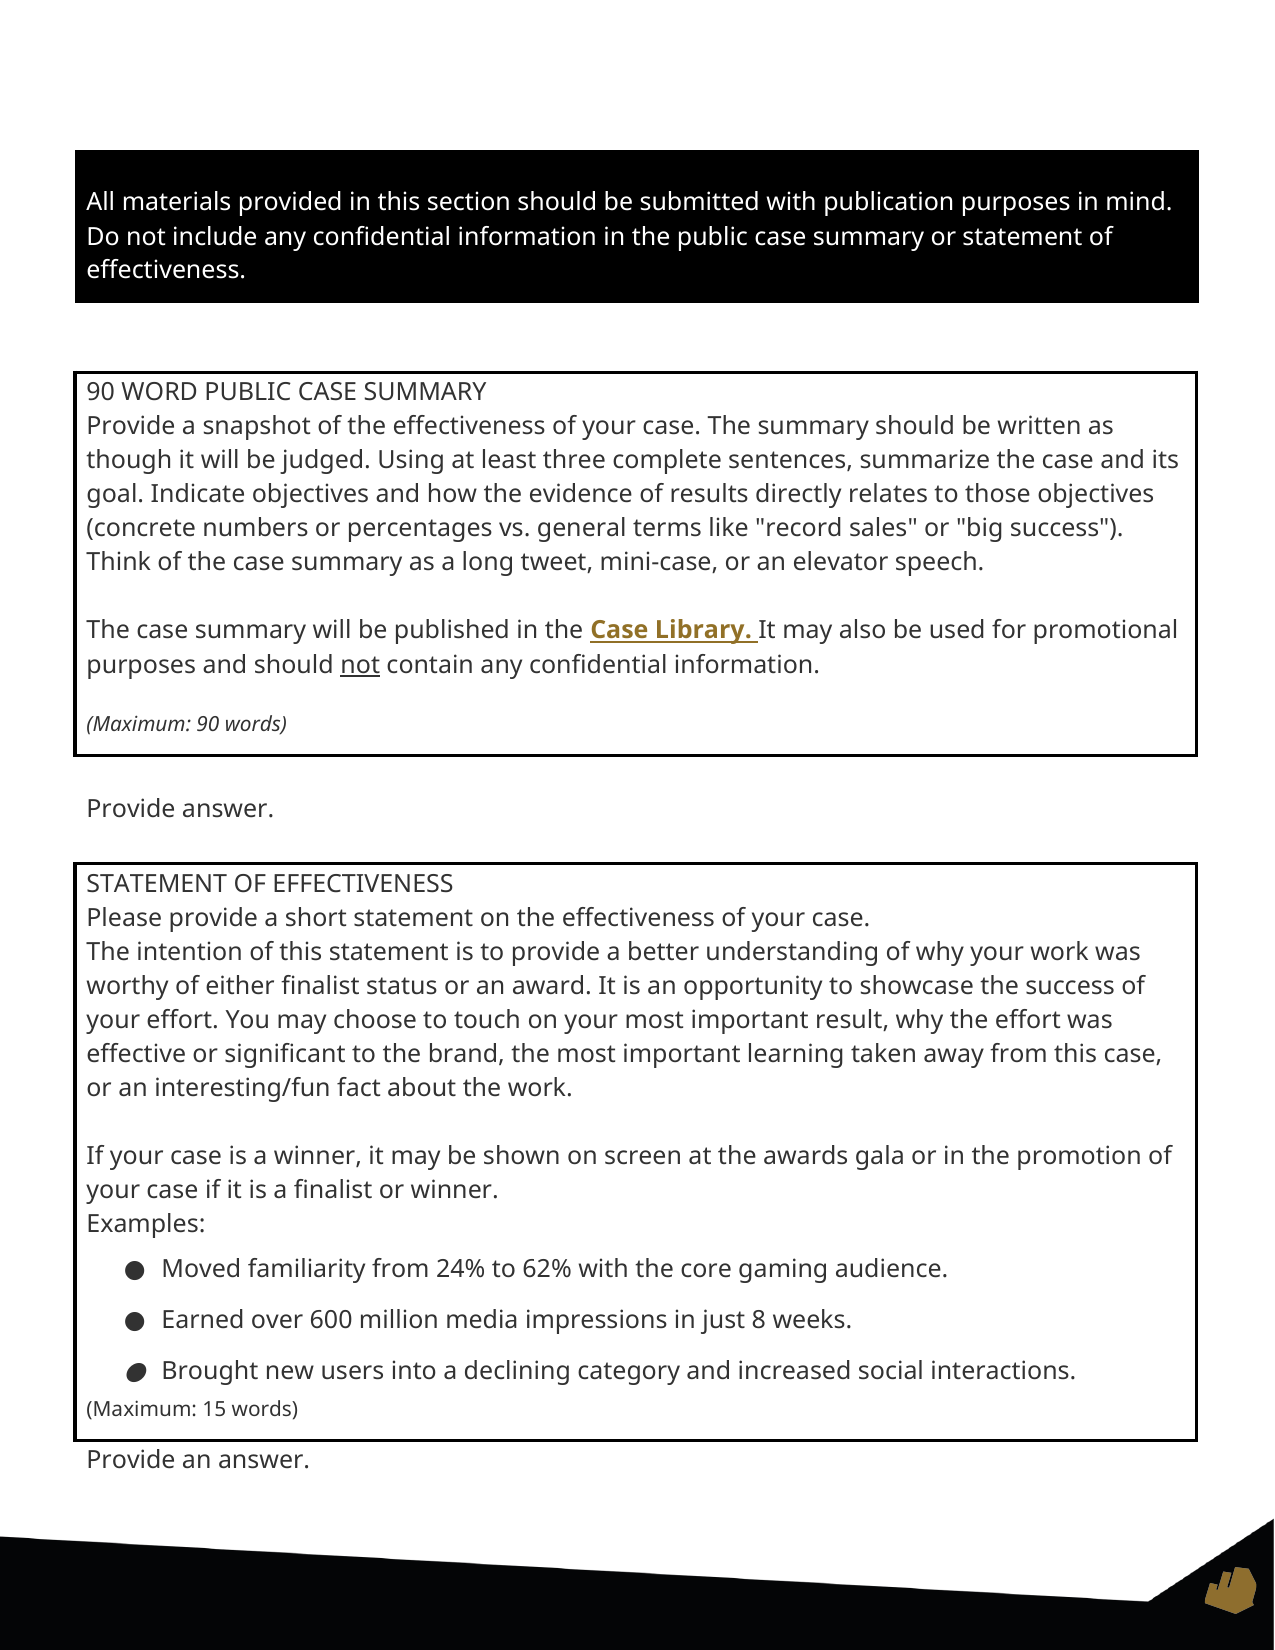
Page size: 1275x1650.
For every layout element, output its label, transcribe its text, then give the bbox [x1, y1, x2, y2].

table_cell STATEMENT OF EFFECTIVENESS Please provide a short statement on the effectiveness of your case. The intention of this statement is to provide a better understanding of why your work was worthy of either finalist status or an award. It is an opportunity to showcase the success of your effort. You may choose to touch on your most important result, why the effort was effective or significant to the brand, the most important learning taken away from this case, or an interesting/fun fact about the work. If your case is a winner, it may be shown on screen at the awards gala or in the promotion of your case if it is a finalist or winner. Examples: Moved familiarity from 24% to 62% with the core gaming audience. Earned over 600 million media impressions in just 8 weeks. Brought new users into a declining category and increased social interactions. (Maximum: 15 words) [77, 865, 1195, 1439]
table_cell Provide an answer. [75, 1442, 1197, 1500]
table_header 90 WORD PUBLIC CASE SUMMARY Provide a snapshot of the effectiveness of your case. The summary should be written as though it will be judged. Using at least three complete sentences, summarize the case and its goal. Indicate objectives and how the evidence of results directly relates to those objectives (concrete numbers or percentages vs. general terms like "record sales" or "big success"). Think of the case summary as a long tweet, mini-case, or an elevator speech. The case summary will be published in the Case Library. It may also be used for promotional purposes and should not contain any confidential information. (Maximum: 90 words) [77, 374, 1195, 754]
picture [0, 1518, 1274, 1650]
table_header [75, 150, 1199, 303]
table_cell Provide answer. [75, 757, 1197, 862]
